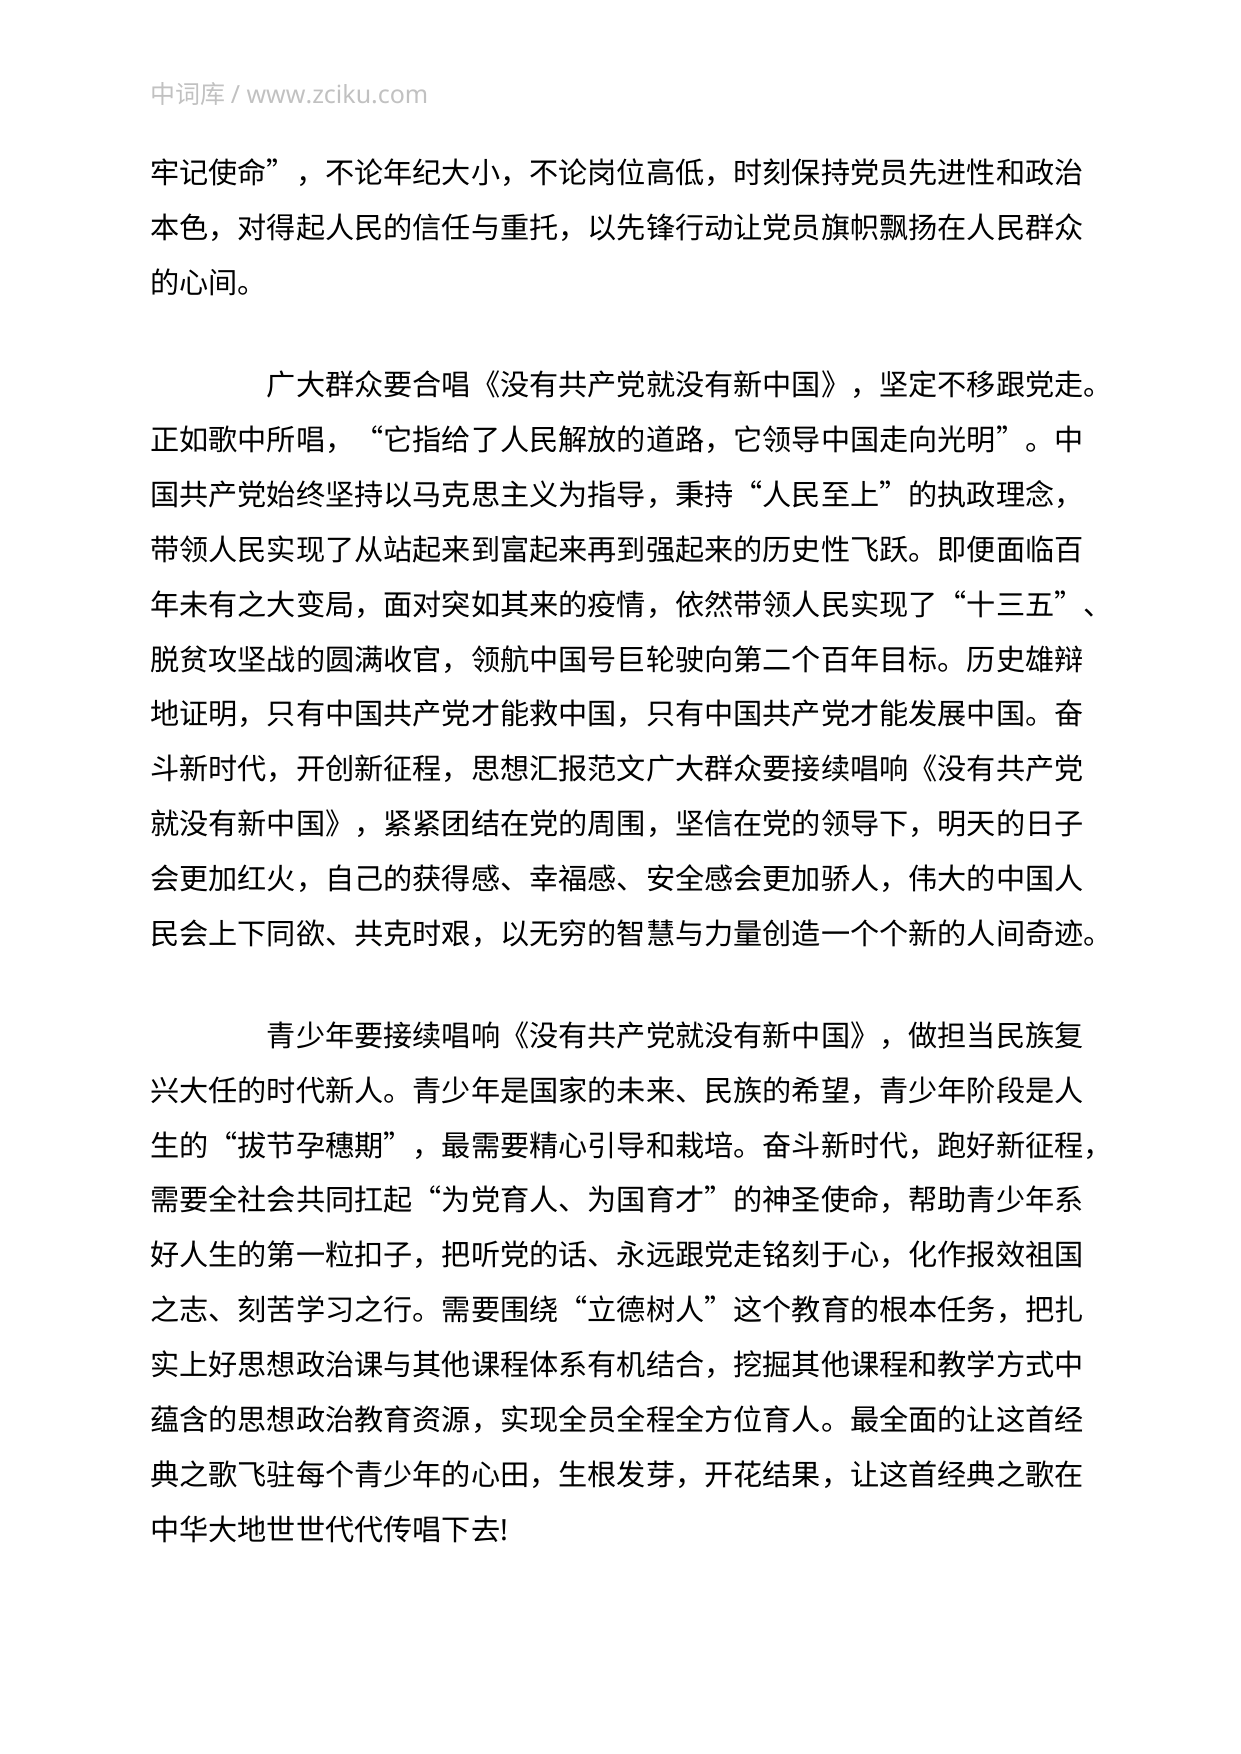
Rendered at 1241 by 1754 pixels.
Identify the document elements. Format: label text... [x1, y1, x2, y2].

text 青少年要接续唱响《没有共产党就没有新中国》，做担当民族复兴大任的时代新人。青少年是国家的未来、民族的希望，青少年阶段是人生的“拔节孕穗期”，最需要精心引导和栽培。奋斗新时代，跑好新征程，需要全社会共同扛起“为党育人、为国育才”的神圣使命，帮助青少年系好人生的第一粒扣子，把听党的话、永远跟党走铭刻于心，化作报效祖国之志、刻苦学习之行。需要围绕“立德树人”这个教育的根本任务，把扎实上好思想政治课与其他课程体系有机结合，挖掘其他课程和教学方式中蕴含的思想政治教育资源，实现全员全程全方位育人。最全面的让这首经典之歌飞驻每个青少年的心田，生根发芽，开花结果，让这首经典之歌在中华大地世世代代传唱下去! [150, 1012, 1090, 1549]
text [150, 150, 1090, 302]
text 广大群众要合唱《没有共产党就没有新中国》，坚定不移跟党走。正如歌中所唱，“它指给了人民解放的道路，它领导中国走向光明”。中国共产党始终坚持以马克思主义为指导，秉持“人民至上”的执政理念，带领人民实现了从站起来到富起来再到强起来的历史性飞跃。即便面临百年未有之大变局，面对突如其来的疫情，依然带领人民实现了“十三五”、脱贫攻坚战的圆满收官，领航中国号巨轮驶向第二个百年目标。历史雄辩地证明，只有中国共产党才能救中国，只有中国共产党才能发展中国。奋斗新时代，开创新征程，思想汇报范文广大群众要接续唱响《没有共产党就没有新中国》，紧紧团结在党的周围，坚信在党的领导下，明天的日子会更加红火，自己的获得感、幸福感、安全感会更加骄人，伟大的中国人民会上下同欲、共克时艰，以无穷的智慧与力量创造一个个新的人间奇迹。 [150, 362, 1090, 953]
